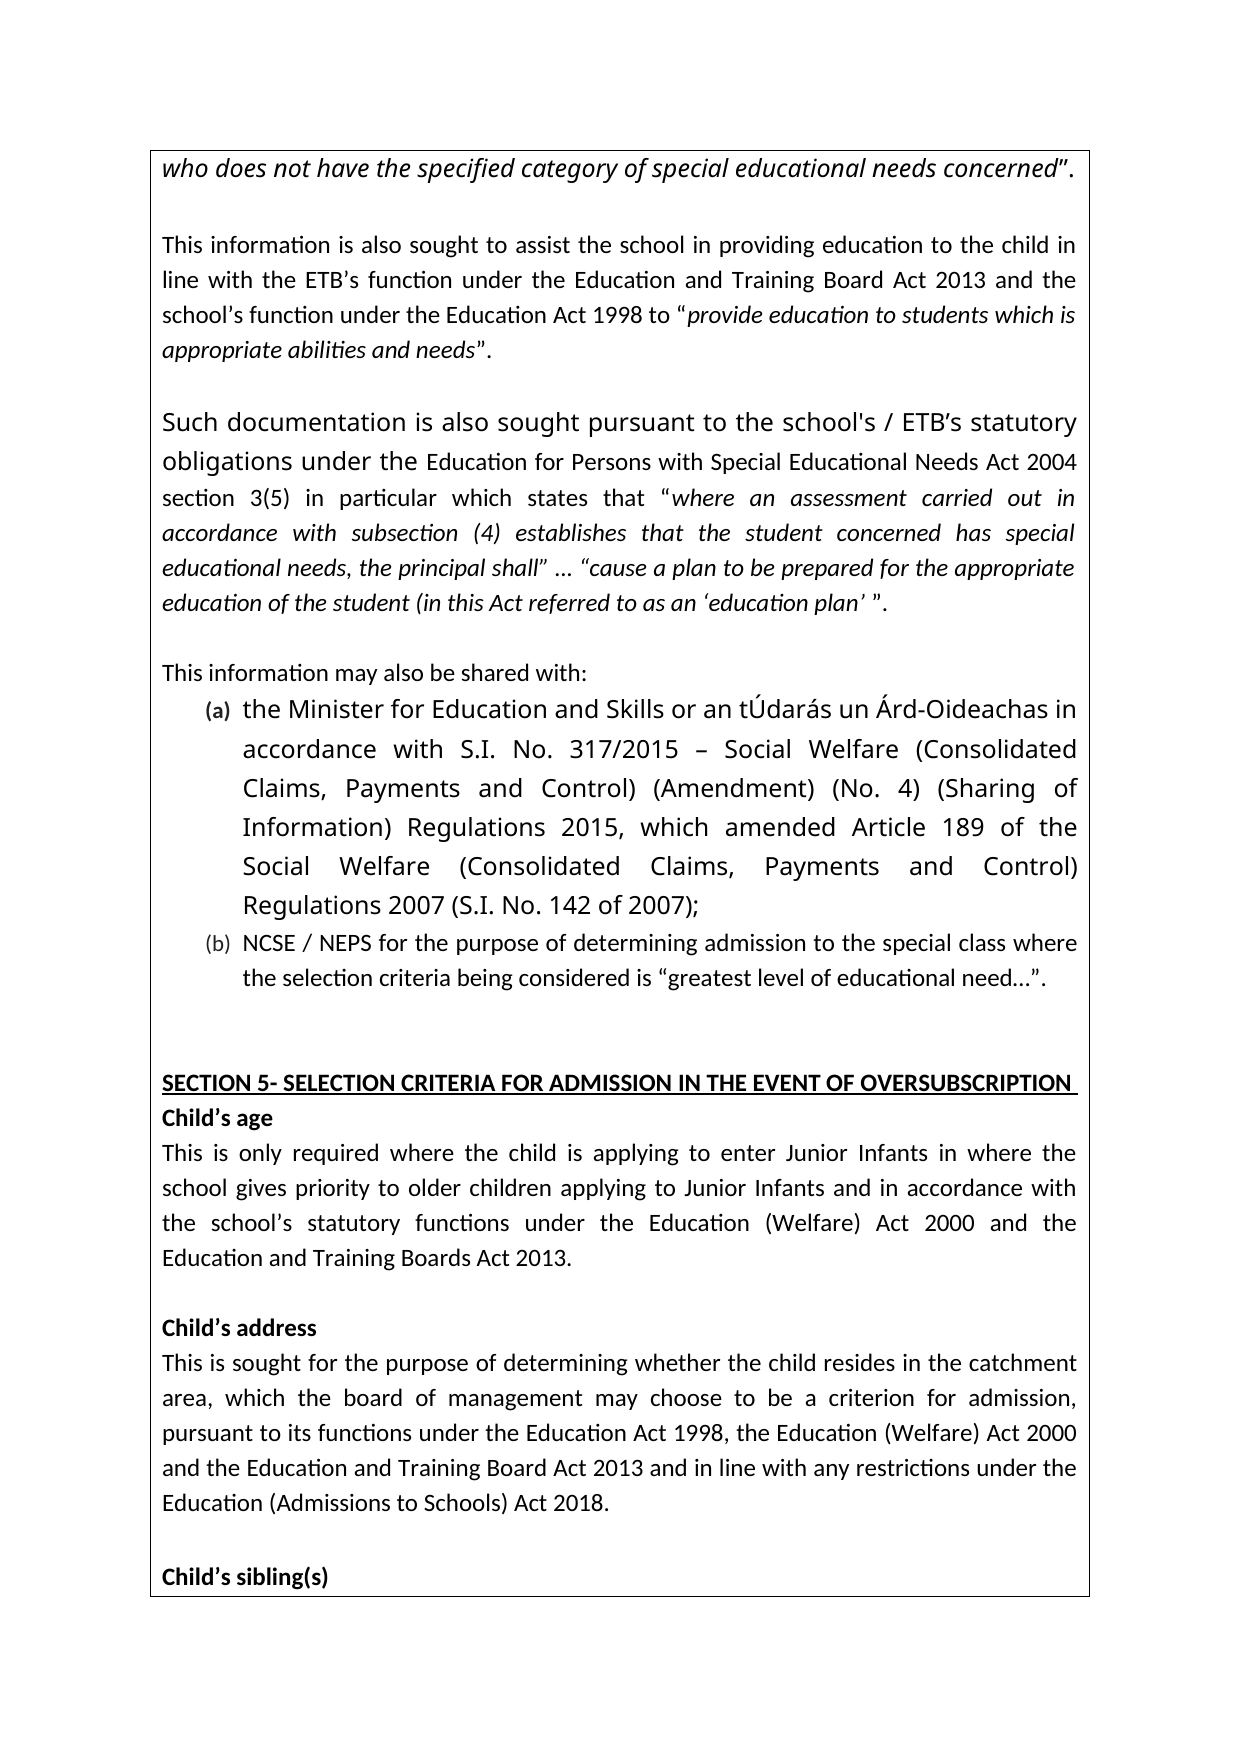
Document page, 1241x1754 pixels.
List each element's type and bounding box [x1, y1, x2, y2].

table_header [151, 151, 1089, 1596]
